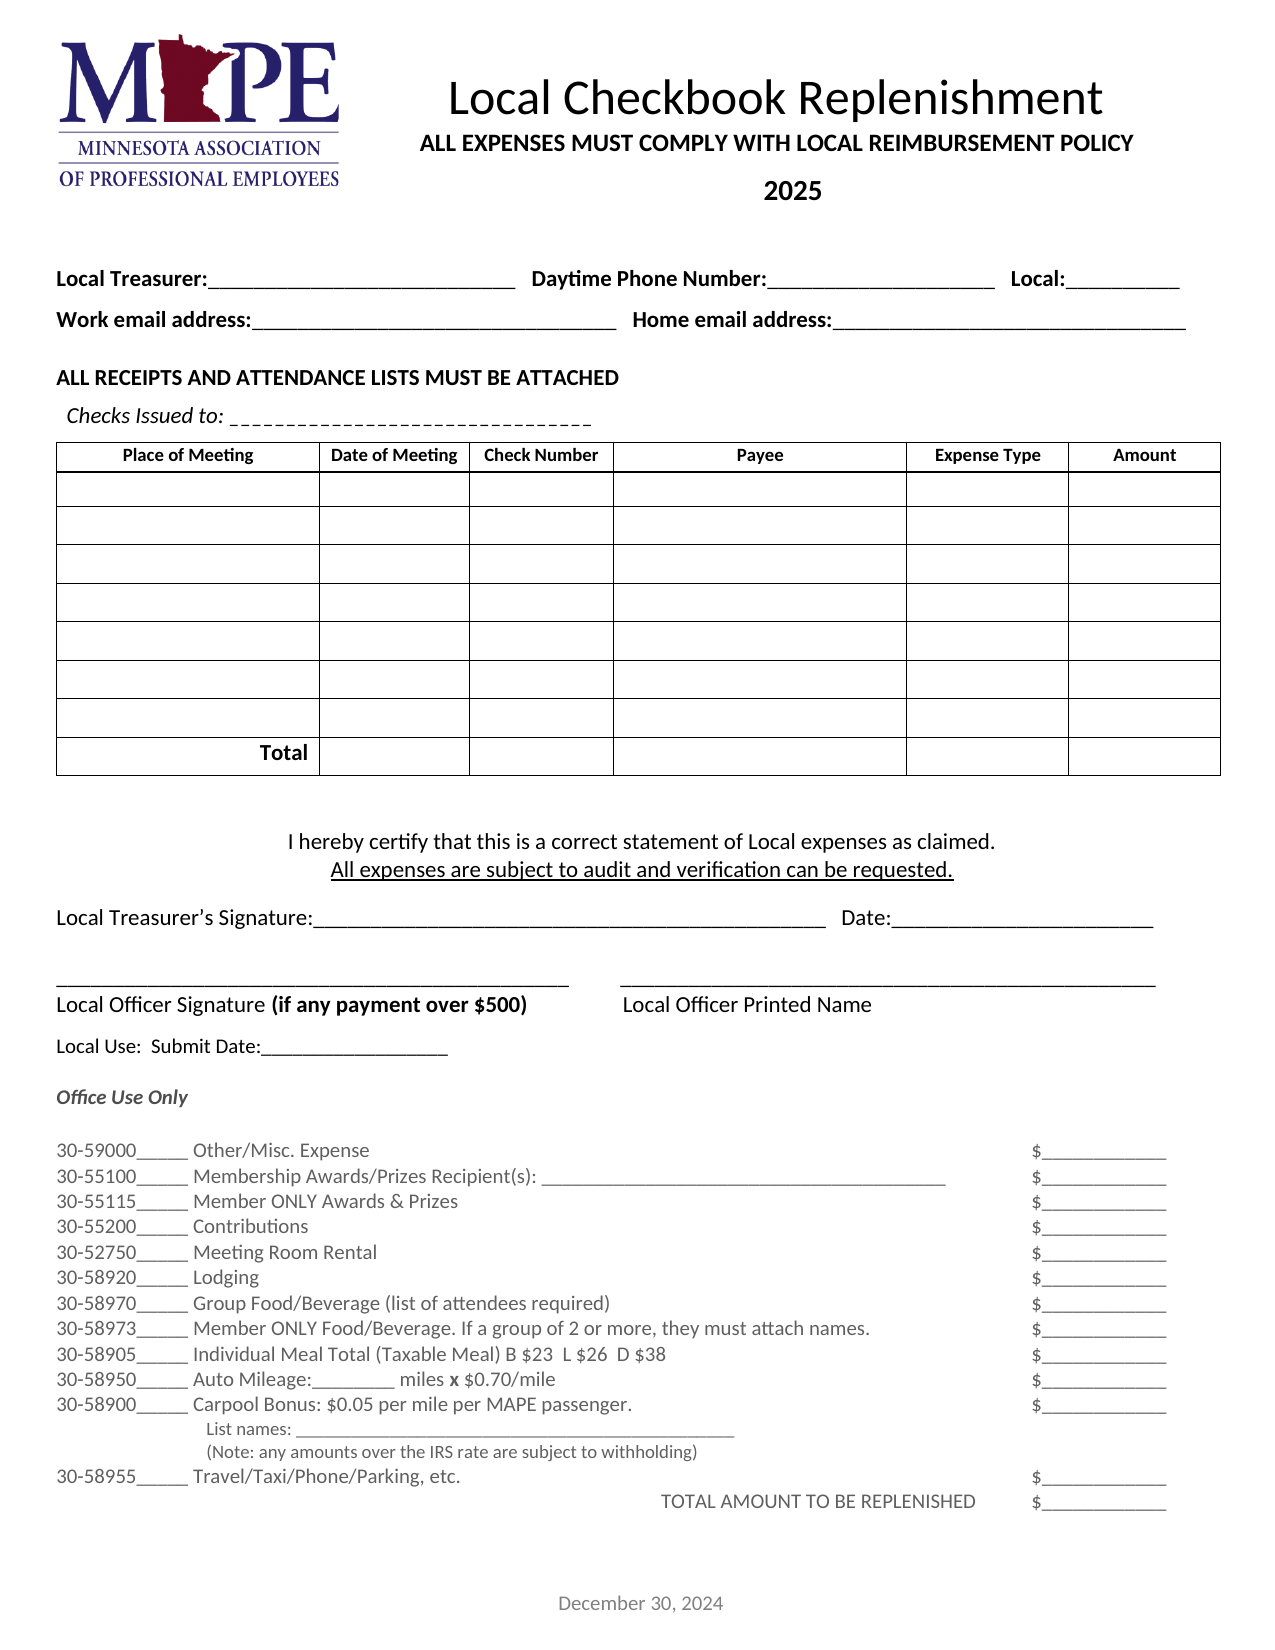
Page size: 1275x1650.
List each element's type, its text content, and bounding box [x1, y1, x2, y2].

table_cell [1069, 661, 1220, 698]
table_cell [614, 661, 906, 698]
text 30-58920_____ Lodging $____________ [56, 1264, 1228, 1290]
table_cell [907, 545, 1068, 583]
table_cell [57, 545, 319, 583]
text Checks Issued to: ________________________________ [56, 402, 1228, 429]
text Local Use: Submit Date:__________________ [56, 1033, 1228, 1059]
table_cell [907, 507, 1068, 544]
table_cell [1069, 473, 1220, 506]
table_cell [470, 473, 613, 506]
table_cell [1069, 738, 1220, 775]
text (Note: any amounts over the IRS rate are subject to withholding) [131, 1440, 1228, 1463]
table_cell [907, 584, 1068, 621]
picture [57, 34, 339, 194]
table_cell [614, 584, 906, 621]
text 30-58950_____ Auto Mileage:________ miles x $0.70/mile $____________ [56, 1366, 1228, 1392]
table_cell [320, 699, 469, 737]
text Local Treasurer:___________________________ Daytime Phone Number:____________________ Local:__________ [56, 264, 1228, 292]
table_header Check Number [470, 443, 613, 471]
table_cell [57, 584, 319, 621]
text Local Checkbook Replenishment [339, 66, 1228, 127]
text Local Treasurer’s Signature:_____________________________________________ Date:_______________________ [56, 903, 1228, 931]
table_cell [907, 699, 1068, 737]
text Office Use Only [56, 1084, 1228, 1109]
text 30-58955_____ Travel/Taxi/Phone/Parking, etc. $____________ [56, 1463, 1228, 1488]
text 30-58970_____ Group Food/Beverage (list of attendees required) $____________ [56, 1290, 1228, 1315]
table_cell [470, 584, 613, 621]
text _____________________________________________ _______________________________________________ [56, 962, 1228, 990]
table_cell [907, 661, 1068, 698]
table_cell Total [57, 738, 319, 775]
table_cell [614, 473, 906, 506]
table_header Amount [1069, 443, 1220, 471]
table_cell [1069, 584, 1220, 621]
text 30-58973_____ Member ONLY Food/Beverage. If a group of 2 or more, they must attach names. $____________ [56, 1315, 1228, 1341]
text I hereby certify that this is a correct statement of Local expenses as claimed. [56, 827, 1228, 855]
table_cell [907, 622, 1068, 660]
table_cell [57, 473, 319, 506]
table_cell [1069, 622, 1220, 660]
table_cell [470, 738, 613, 775]
text TOTAL AMOUNT TO BE REPLENISHED $____________ [225, 1488, 1228, 1514]
text 2025 [56, 172, 1228, 208]
table_cell [614, 738, 906, 775]
table_cell [320, 545, 469, 583]
table_cell [320, 661, 469, 698]
table_cell [1069, 545, 1220, 583]
table_cell [1069, 699, 1220, 737]
text ALL RECEIPTS AND ATTENDANCE LISTS MUST BE ATTACHED [56, 363, 1228, 391]
table_cell [470, 545, 613, 583]
text 30-55200_____ Contributions $____________ [56, 1214, 1228, 1239]
table_cell [57, 661, 319, 698]
table_cell [470, 622, 613, 660]
table_cell [614, 507, 906, 544]
text 30-52750_____ Meeting Room Rental $____________ [56, 1239, 1228, 1264]
text ALL EXPENSES MUST COMPLY WITH LOCAL REIMBURSEMENT POLICY [339, 127, 1228, 157]
text All expenses are subject to audit and verification can be requested. [56, 855, 1228, 883]
table_cell [320, 738, 469, 775]
table_cell [470, 699, 613, 737]
text Work email address:________________________________ Home email address:_______________________________ [56, 305, 1228, 333]
text 30-55100_____ Membership Awards/Prizes Recipient(s): _______________________________________ $____________ [56, 1163, 1228, 1188]
table_cell [614, 545, 906, 583]
table_header Date of Meeting [320, 443, 469, 471]
table_cell [614, 699, 906, 737]
table_cell [320, 622, 469, 660]
table_cell [907, 473, 1068, 506]
text List names: _______________________________________________ [131, 1417, 1228, 1440]
table_cell [470, 661, 613, 698]
table_header Payee [614, 443, 906, 471]
table_cell [320, 507, 469, 544]
table_cell [320, 473, 469, 506]
table_cell [57, 699, 319, 737]
table_cell [57, 622, 319, 660]
text 30-58905_____ Individual Meal Total (Taxable Meal) B $23 L $26 D $38 $____________ [56, 1341, 1228, 1366]
text 30-59000_____ Other/Misc. Expense $____________ [56, 1137, 1228, 1163]
text 30-55115_____ Member ONLY Awards & Prizes $____________ [56, 1188, 1228, 1214]
table_header Expense Type [907, 443, 1068, 471]
table_cell [1069, 507, 1220, 544]
text 30-58900_____ Carpool Bonus: $0.05 per mile per MAPE passenger. $____________ [56, 1392, 1228, 1417]
table_cell [57, 507, 319, 544]
table_cell [614, 622, 906, 660]
table_cell [907, 738, 1068, 775]
text Local Officer Signature (if any payment over $500) Local Officer Printed Name [56, 990, 1228, 1018]
table_cell [320, 584, 469, 621]
table_header Place of Meeting [57, 443, 319, 471]
table_cell [470, 507, 613, 544]
